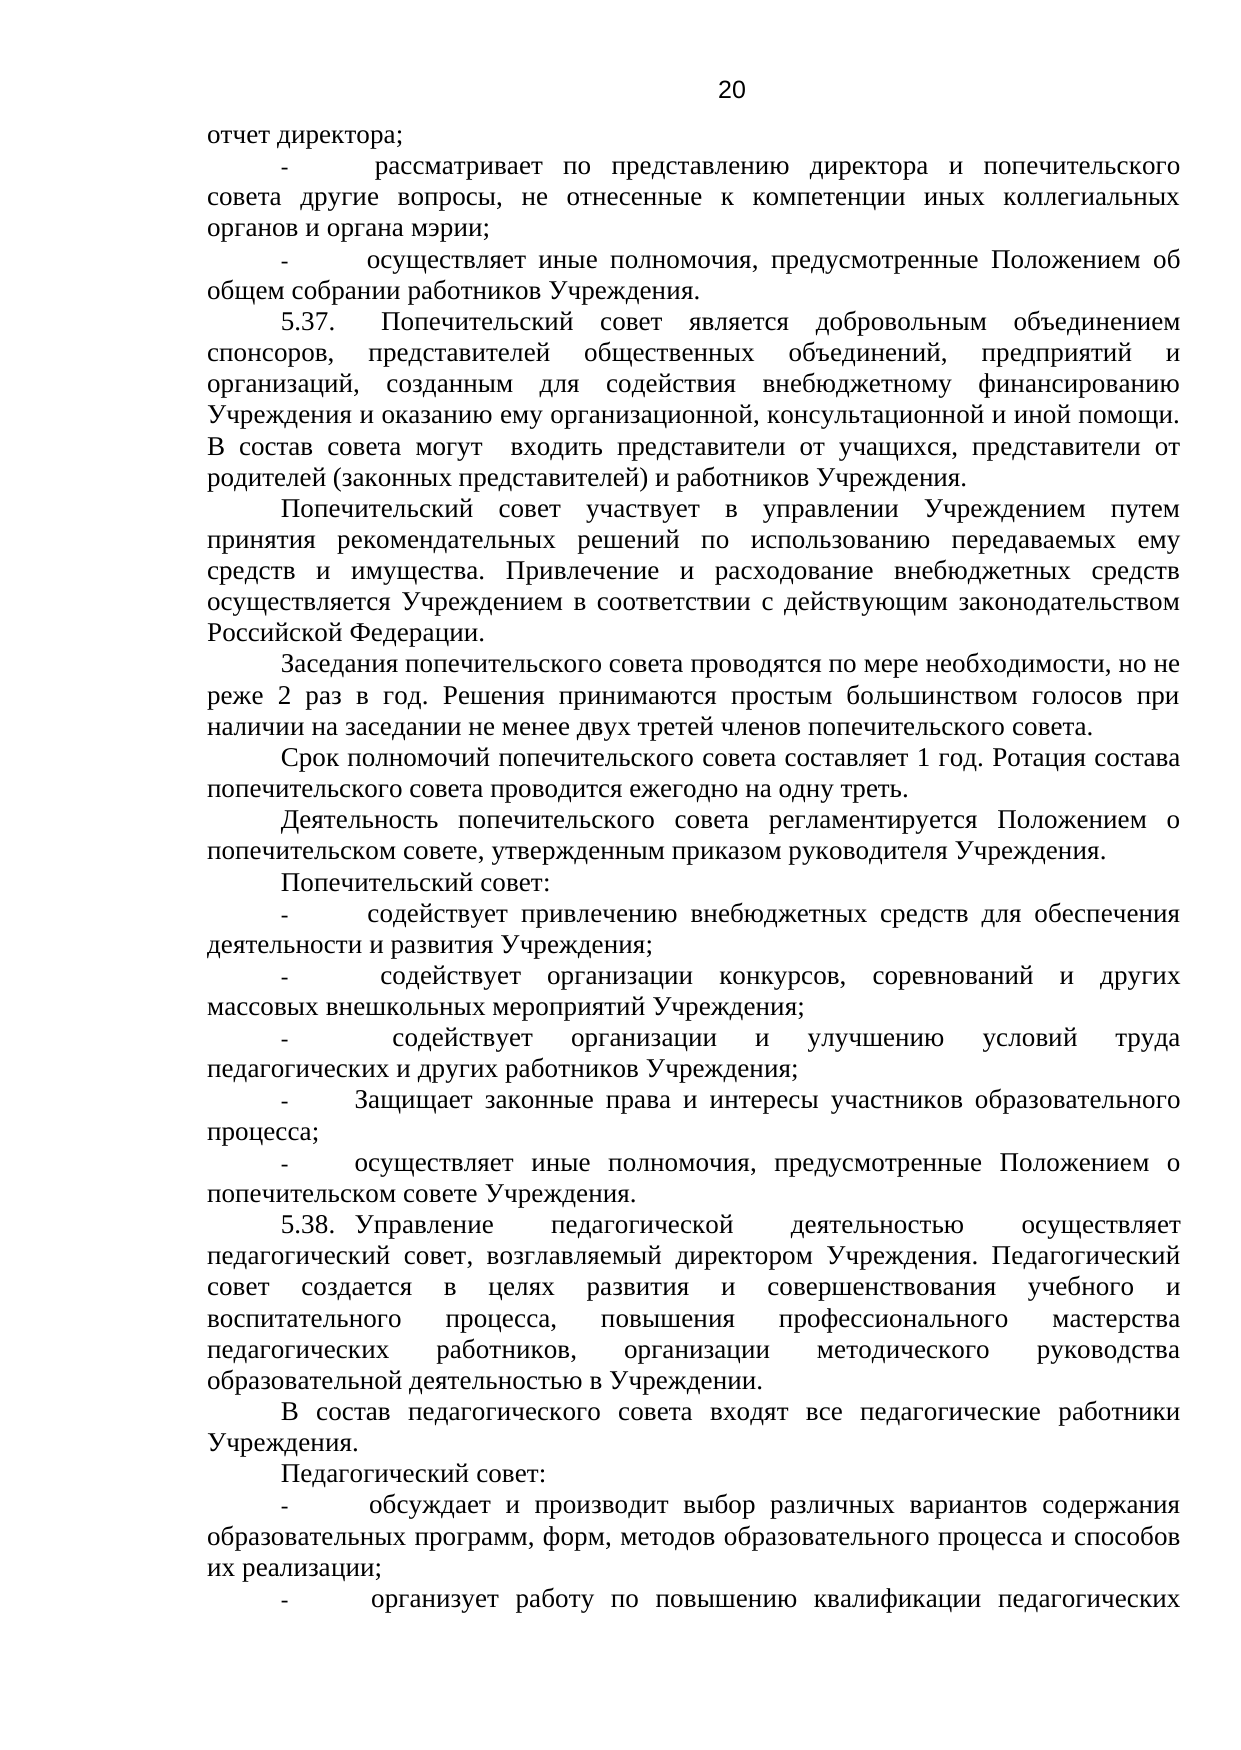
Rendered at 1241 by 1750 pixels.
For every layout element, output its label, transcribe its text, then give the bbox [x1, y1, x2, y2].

text Срок полномочий попечительского совета составляет 1 год. Ротация состава попечительского совета проводится ежегодно на одну треть. [207, 741, 1182, 803]
text Попечительский совет: [207, 866, 1182, 897]
list содействует привлечению внебюджетных средств для обеспечения деятельности и развития Учреждения; [207, 897, 1182, 959]
list обсуждает и производит выбор различных вариантов содержания образовательных программ, форм, методов образовательного процесса и способов их реализации; [207, 1488, 1182, 1582]
list Управление педагогической деятельностью осуществляет педагогический совет, возглавляемый директором Учреждения. Педагогический совет создается в целях развития и совершенствования учебного и воспитательного процесса, повышения профессионального мастерства педагогических работников, организации методического руководства образовательной деятельностью в Учреждении. [207, 1208, 1182, 1395]
text Заседания попечительского совета проводятся по мере необходимости, но не реже 2 раз в год. Решения принимаются простым большинством голосов при наличии на заседании не менее двух третей членов попечительского совета. [207, 648, 1182, 741]
text В состав педагогического совета входят все педагогические работники Учреждения. [207, 1395, 1182, 1457]
text Попечительский совет участвует в управлении Учреждением путем принятия рекомендательных решений по использованию передаваемых ему средств и имущества. Привлечение и расходование внебюджетных средств осуществляется Учреждением в соответствии с действующим законодательством Российской Федерации. [207, 492, 1182, 648]
list Попечительский совет является добровольным объединением спонсоров, представителей общественных объединений, предприятий и организаций, созданным для содействия внебюджетному финансированию Учреждения и оказанию ему организационной, консультационной и иной помощи. В состав совета могут входить представители от учащихся, представители от родителей (законных представителей) и работников Учреждения. [207, 305, 1182, 492]
list Защищает законные права и интересы участников образовательного процесса; [207, 1084, 1182, 1146]
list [207, 1582, 1182, 1613]
list содействует организации конкурсов, соревнований и других массовых внешкольных мероприятий Учреждения; [207, 959, 1182, 1021]
list рассматривает по представлению директора и попечительского совета другие вопросы, не отнесенные к компетенции иных коллегиальных органов и органа мэрии; [207, 149, 1182, 243]
text Деятельность попечительского совета регламентируется Положением о попечительском совете, утвержденным приказом руководителя Учреждения. [207, 803, 1182, 866]
list осуществляет иные полномочия, предусмотренные Положением об общем собрании работников Учреждения. [207, 243, 1182, 305]
text Педагогический совет: [207, 1457, 1182, 1488]
list осуществляет иные полномочия, предусмотренные Положением о попечительском совете Учреждения. [207, 1146, 1182, 1208]
list содействует организации и улучшению условий труда педагогических и других работников Учреждения; [207, 1021, 1182, 1084]
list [207, 118, 1182, 149]
